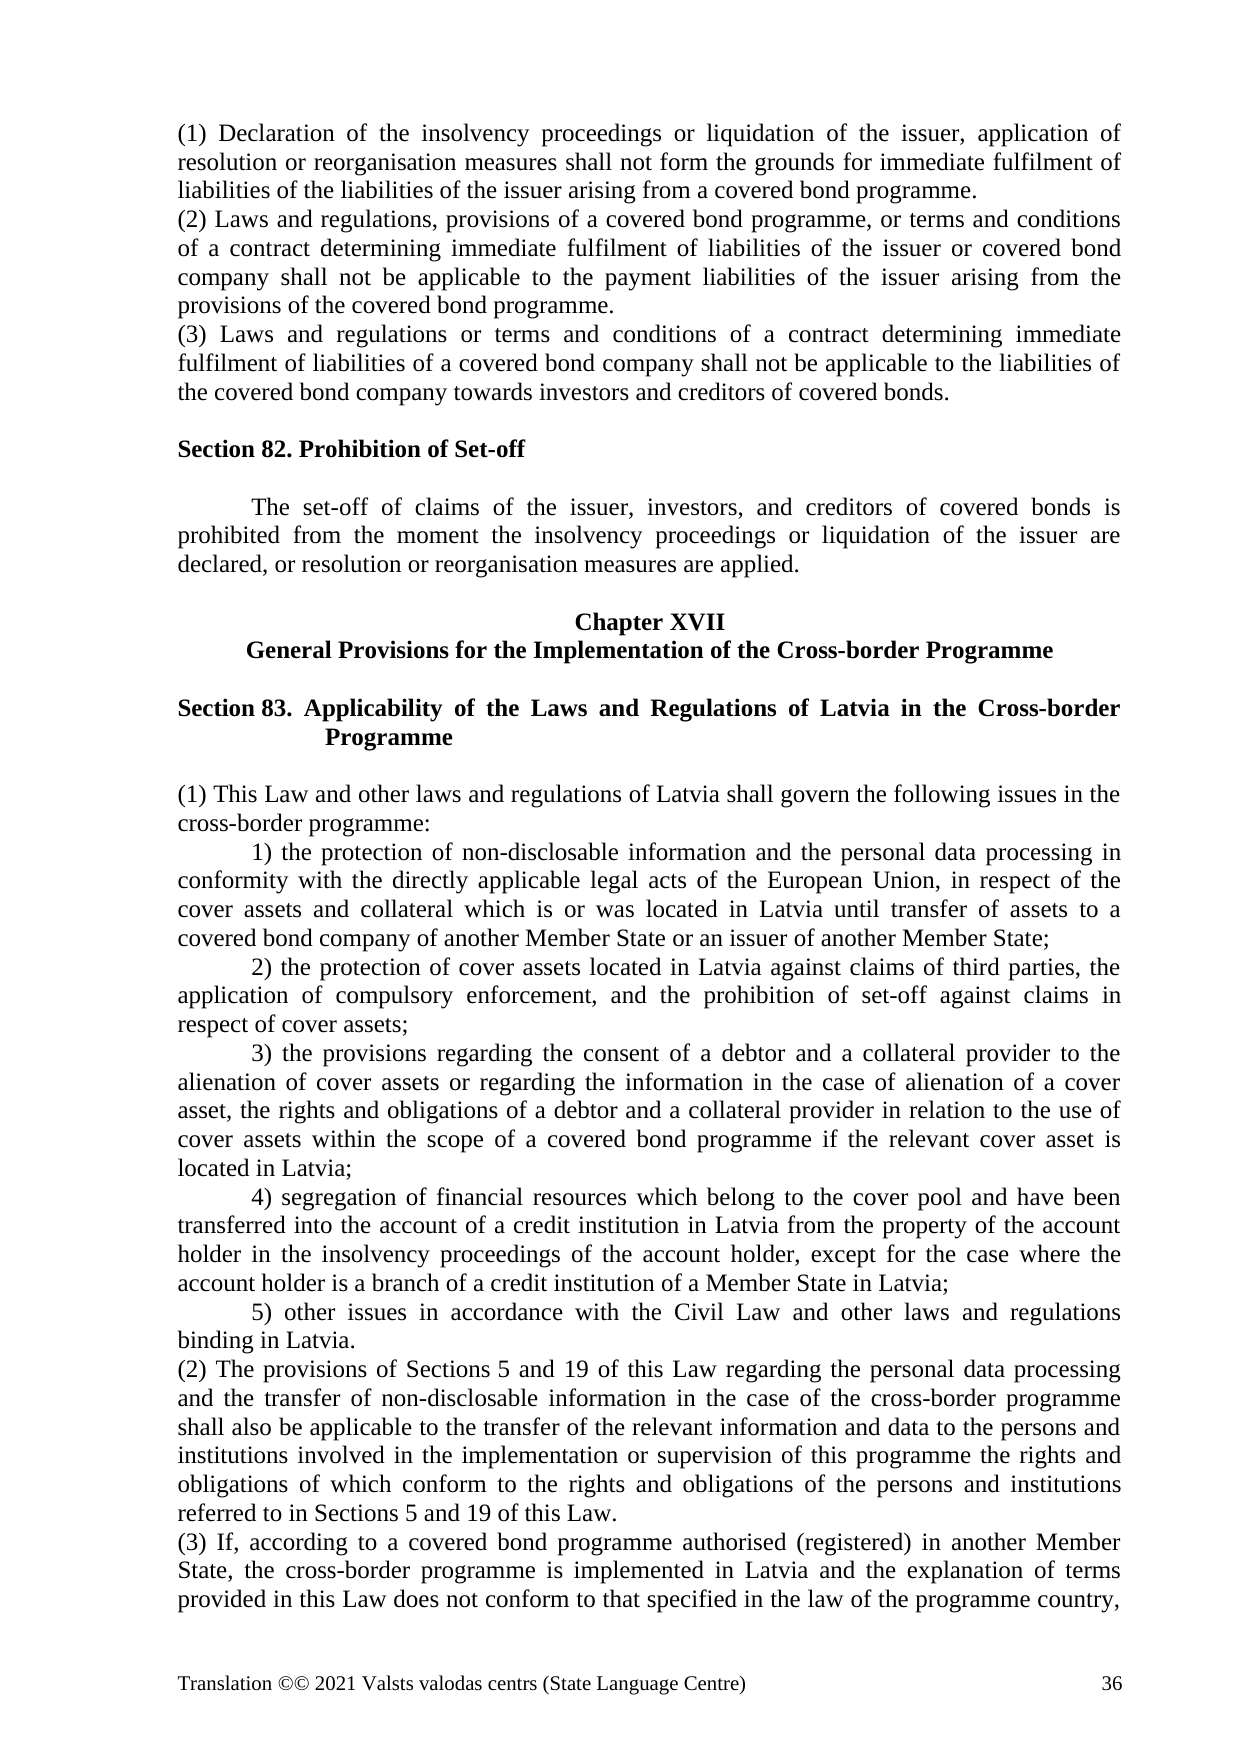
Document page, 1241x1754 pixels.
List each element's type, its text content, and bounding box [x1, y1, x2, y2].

text (1) Declaration of the insolvency proceedings or liquidation of the issuer, application of resolution or reorganisation measures shall not form the grounds for immediate fulfilment of liabilities of the liabilities of the issuer arising from a covered bond programme. [177, 118, 1122, 204]
text The set-off of claims of the issuer, investors, and creditors of covered bonds is prohibited from the moment the insolvency proceedings or liquidation of the issuer are declared, or resolution or reorganisation measures are applied. [177, 492, 1122, 578]
text 4) segregation of financial resources which belong to the cover pool and have been transferred into the account of a credit institution in Latvia from the property of the account holder in the insolvency proceedings of the account holder, except for the case where the account holder is a branch of a credit institution of a Member State in Latvia; [177, 1182, 1122, 1297]
text 5) other issues in accordance with the Civil Law and other laws and regulations binding in Latvia. [177, 1297, 1122, 1354]
text (2) The provisions of Sections 5 and 19 of this Law regarding the personal data processing and the transfer of non-disclosable information in the case of the cross-border programme shall also be applicable to the transfer of the relevant information and data to the persons and institutions involved in the implementation or supervision of this programme the rights and obligations of which conform to the rights and obligations of the persons and institutions referred to in Sections 5 and 19 of this Law. [177, 1354, 1122, 1527]
text General Provisions for the Implementation of the Cross-border Programme [177, 636, 1122, 664]
text 3) the provisions regarding the consent of a debtor and a collateral provider to the alienation of cover assets or regarding the information in the case of alienation of a cover asset, the rights and obligations of a debtor and a collateral provider in relation to the use of cover assets within the scope of a covered bond programme if the relevant cover asset is located in Latvia; [177, 1038, 1122, 1182]
text (1) This Law and other laws and regulations of Latvia shall govern the following issues in the cross-border programme: [177, 779, 1122, 837]
text Chapter XVII [177, 607, 1122, 636]
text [177, 1527, 1122, 1613]
text 1) the protection of non-disclosable information and the personal data processing in conformity with the directly applicable legal acts of the European Union, in respect of the cover assets and collateral which is or was located in Latvia until transfer of assets to a covered bond company of another Member State or an issuer of another Member State; [177, 837, 1122, 952]
text Section 83. Applicability of the Laws and Regulations of Latvia in the Cross-border Programme [177, 693, 1122, 751]
text (2) Laws and regulations, provisions of a covered bond programme, or terms and conditions of a contract determining immediate fulfilment of liabilities of the issuer or covered bond company shall not be applicable to the payment liabilities of the issuer arising from the provisions of the covered bond programme. [177, 204, 1122, 319]
text 2) the protection of cover assets located in Latvia against claims of third parties, the application of compulsory enforcement, and the prohibition of set-off against claims in respect of cover assets; [177, 952, 1122, 1038]
text (3) Laws and regulations or terms and conditions of a contract determining immediate fulfilment of liabilities of a covered bond company shall not be applicable to the liabilities of the covered bond company towards investors and creditors of covered bonds. [177, 319, 1122, 406]
text Section 82. Prohibition of Set-off [177, 434, 1122, 463]
